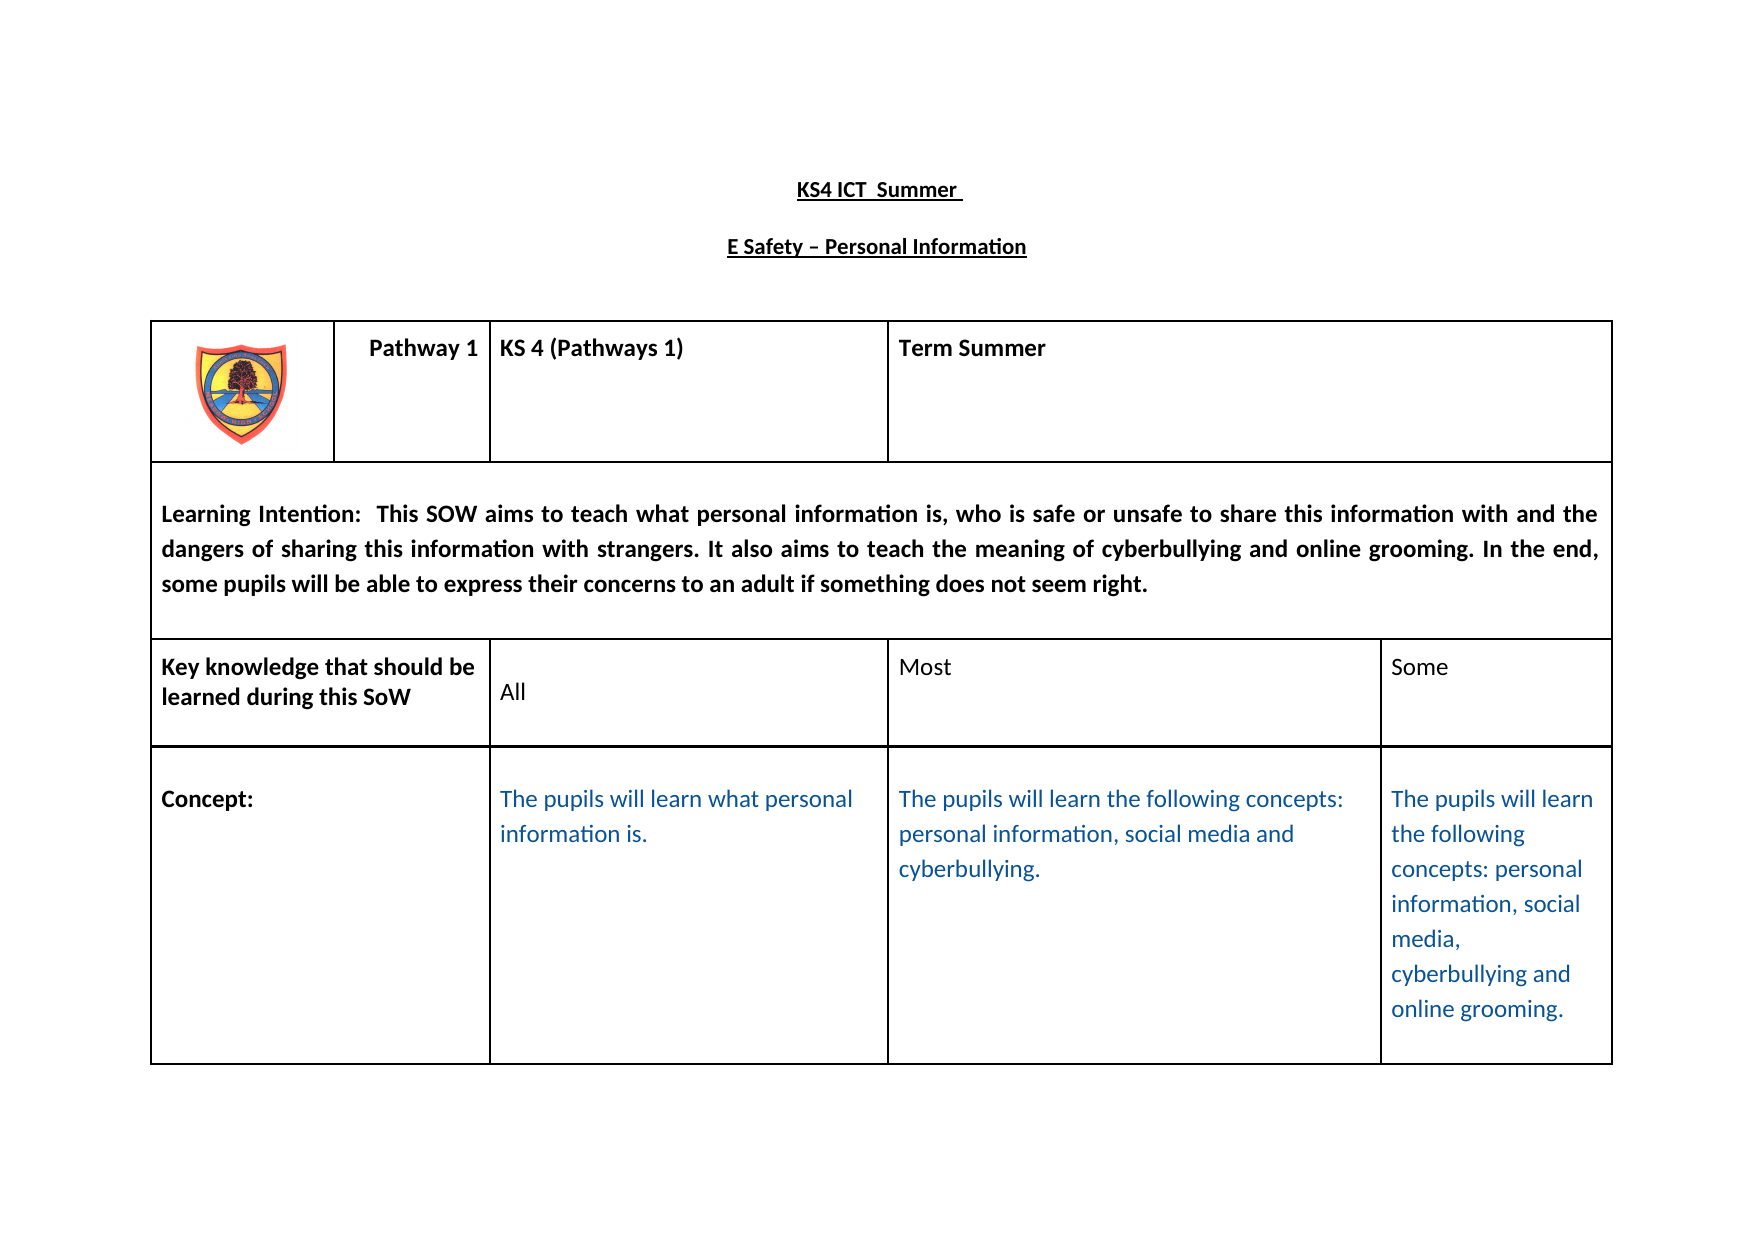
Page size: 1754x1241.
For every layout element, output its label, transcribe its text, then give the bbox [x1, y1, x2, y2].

table_cell Some [1382, 640, 1611, 745]
text E Safety – Personal Information [150, 232, 1604, 260]
table_cell Most [889, 640, 1380, 745]
table_header Pathway 1 [335, 322, 489, 461]
text KS4 ICT Summer [150, 175, 1604, 203]
table_cell Learning Intention: This SOW aims to teach what personal information is, who is safe or unsafe to share this information with and the dangers of sharing this information with strangers. It also aims to teach the meaning of cyberbullying and online grooming. In the end, some pupils will be able to express their concerns to an adult if something does not seem right. [152, 463, 1611, 638]
table_header [152, 322, 333, 461]
table_cell All [491, 640, 887, 745]
table_cell Key knowledge that should be learned during this SoW [152, 640, 489, 745]
picture [183, 332, 302, 451]
table_header KS 4 (Pathways 1) [491, 322, 887, 461]
table_cell Concept: [152, 748, 489, 1063]
table_cell The pupils will learn what personal information is. [491, 748, 887, 1063]
table_cell The pupils will learn the following concepts: personal information, social media, cyberbullying and online grooming. [1382, 748, 1611, 1063]
table_header Term Summer [889, 322, 1611, 461]
table_cell The pupils will learn the following concepts: personal information, social media and cyberbullying. [889, 748, 1380, 1063]
